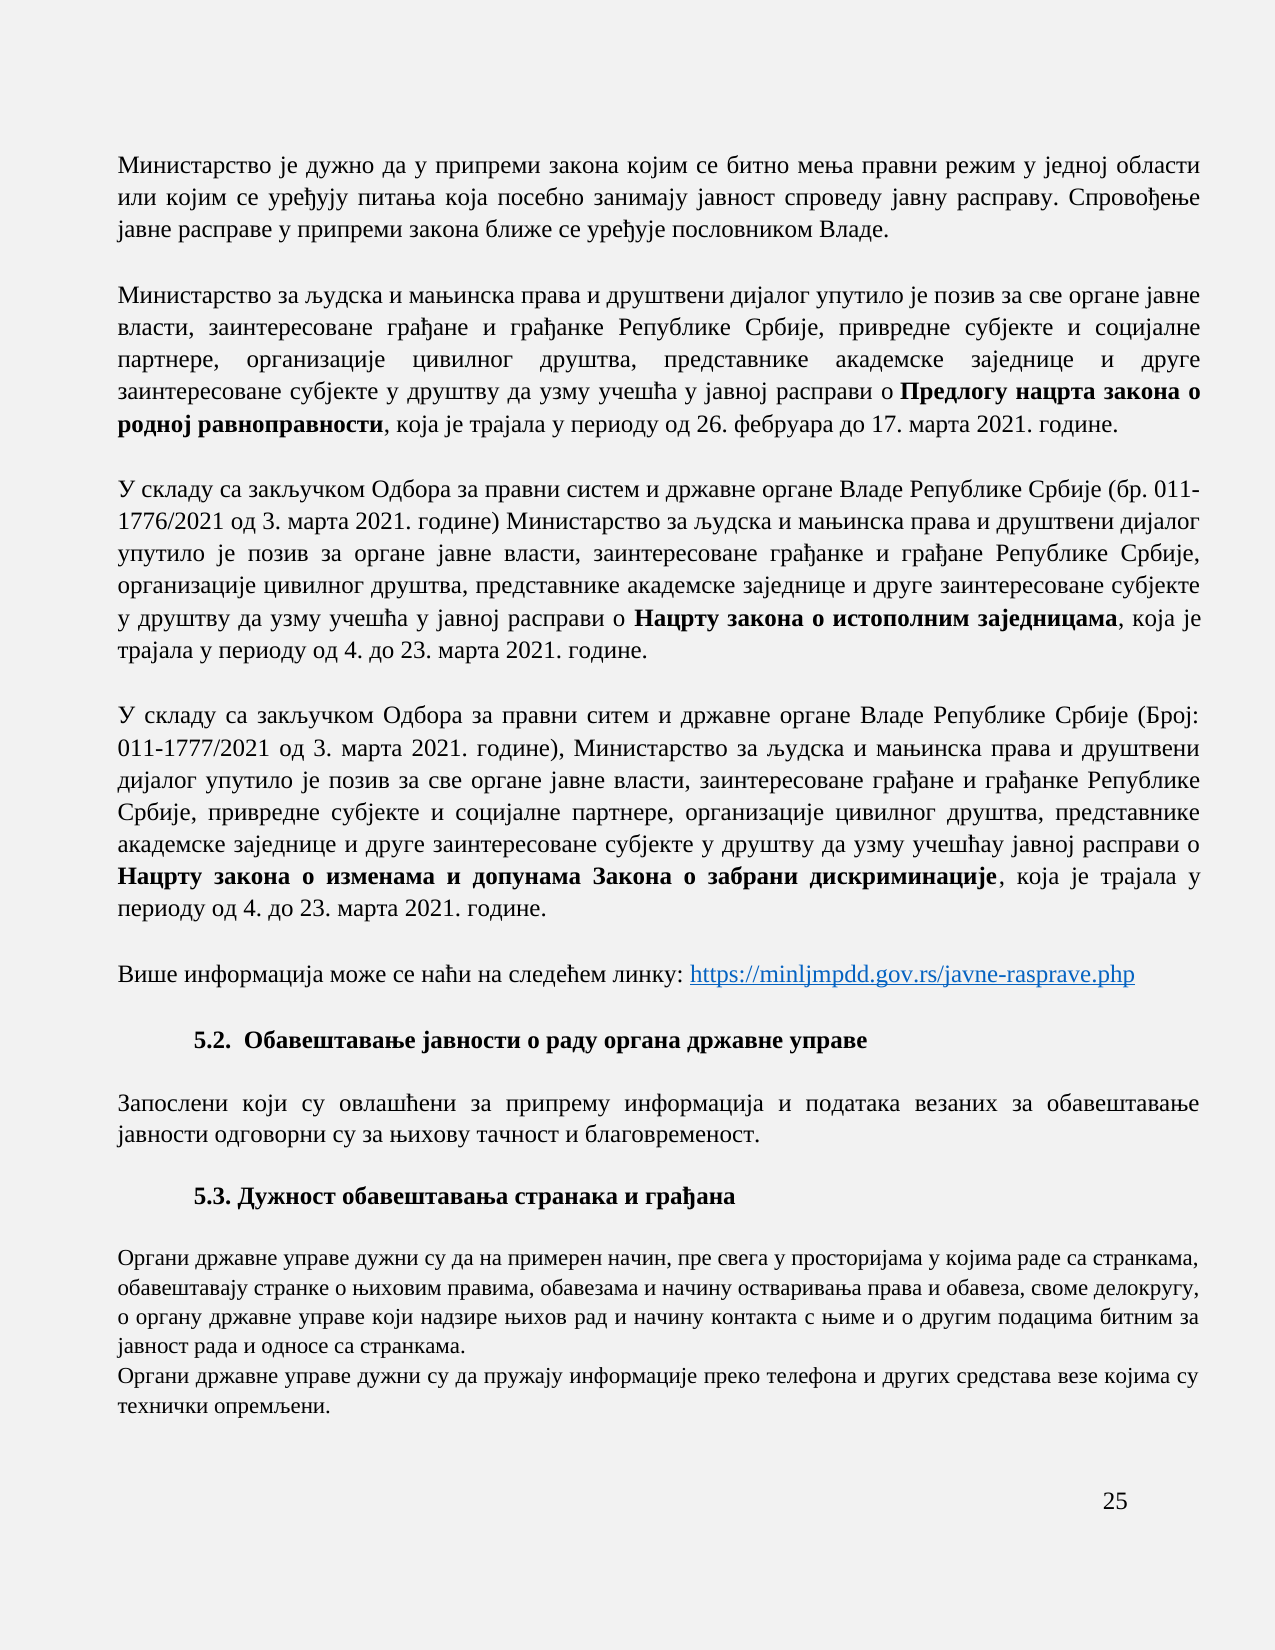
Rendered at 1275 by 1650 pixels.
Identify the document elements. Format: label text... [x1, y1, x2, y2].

text Органи државне управе дужни су да на примерен начин, пре свега у просторијама у којима раде са странкама, обавештавају странке о њиховим правима, обавезама и начину остваривања права и обавеза, своме делокругу, о органу државне управе који надзире њихов рад и начину контакта с њиме и о другим подацима битним за јавност рада и односе са странкама. [117, 1244, 1201, 1359]
text Министарство за људска и мањинска права и друштвени дијалог упутило је позив за све органе јавне власти, заинтересоване грађане и грађанке Републике Србије, привредне субјекте и социјалне партнере, организације цивилног друштва, представнике академске заједнице и друге заинтересоване субјекте у друштву да узму учешћа у јавној расправи о Предлогу нацрта закона о родној равноправности, која је трајала у периоду од 26. фебруара до 17. марта 2021. године. [117, 280, 1201, 437]
text Органи државне управе дужни су да пружају информације преко телефона и других средстава везе којима су технички опремљени. [117, 1362, 1201, 1418]
text Запослени који су овлашћени за припрему информација и података везаних за обавештавање јавности одговорни су за њихову тачност и благовременост. [117, 1088, 1201, 1148]
text У складу са закључком Одбора за правни систем и државне органе Владе Републике Србије (бр. 011-1776/2021 од 3. марта 2021. године) Министарство за људска и мањинска права и друштвени дијалог упутило је позив за органе јавне власти, заинтересоване грађанке и грађане Републике Србије, организације цивилног друштва, представнике академске заједнице и друге заинтересоване субјекте у друштву да узму учешћа у јавној расправи о Нацрту закона о истополним заједницама, која је трајала у периоду од 4. до 23. марта 2021. године. [117, 474, 1201, 664]
text Више информација може се наћи на следећем линку: https://minljmpdd.gov.rs/javne-rasprave.php [117, 959, 1201, 988]
subtitle 5.2. Обавештавање јавности о раду органа државне управе [194, 1026, 1192, 1054]
text Министарство је дужно да у припреми закона којим се битно мења правни режим у једној области или којим се уређују питања која посебно занимају јавност спроведу јавну расправу. Спровођење јавне расправе у припреми закона ближе се уређује пословником Владе. [117, 150, 1201, 243]
subtitle 5.3. Дужност обавештавања странака и грађана [194, 1181, 1192, 1210]
text У складу са закључком Одбора за правни ситем и државне органе Владе Републике Србије (Број: 011-1777/2021 од 3. марта 2021. године), Министарство за људска и мањинска права и друштвени дијалог упутило је позив за све органе јавне власти, заинтересоване грађане и грађанке Републике Србије, привредне субјекте и социјалне партнере, организације цивилног друштва, представнике академске заједнице и друге заинтересоване субјекте у друштву да узму учешћау јавној расправи о Нацрту закона о изменама и допунама Закона о забрани дискриминације, која је трајала у периоду од 4. до 23. марта 2021. године. [117, 700, 1201, 922]
